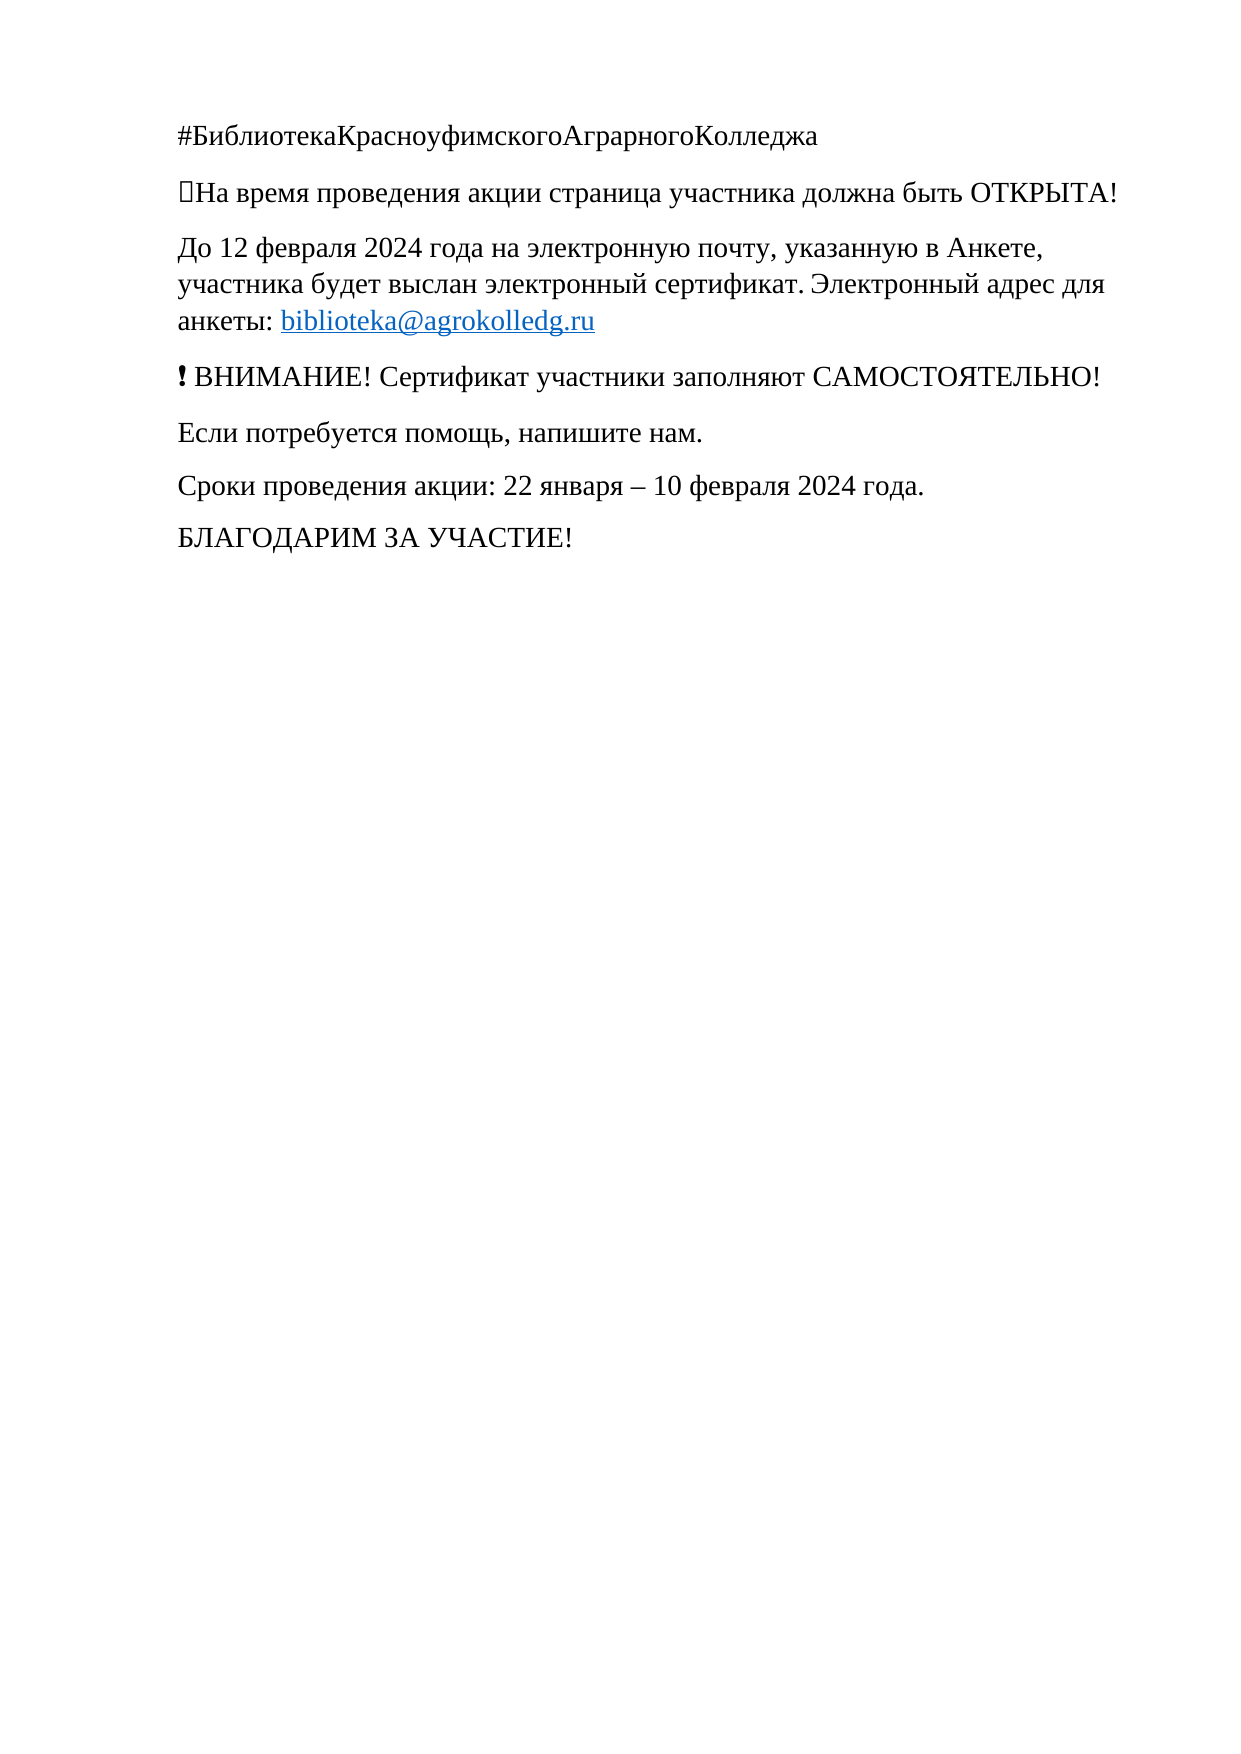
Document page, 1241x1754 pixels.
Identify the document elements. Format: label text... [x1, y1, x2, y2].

text Сроки проведения акции: 22 января – 10 февраля 2024 года. [177, 468, 1152, 501]
text ❗ ВНИМАНИЕ! Сертификат участники заполняют САМОСТОЯТЕЛЬНО! [177, 356, 1152, 395]
text ✅На время проведения акции страница участника должна быть ОТКРЫТА! [177, 171, 1152, 211]
text Если потребуется помощь, напишите нам. [177, 415, 1152, 448]
text До 12 февраля 2024 года на электронную почту, указанную в Анкете, участника будет выслан электронный сертификат. Электронный адрес для анкеты: biblioteka@agrokolledg.ru [177, 230, 1152, 336]
text БЛАГОДАРИМ ЗА УЧАСТИЕ! [177, 521, 1152, 554]
text #БиблиотекаКрасноуфимскогоАграрногоКолледжа [177, 118, 1152, 152]
